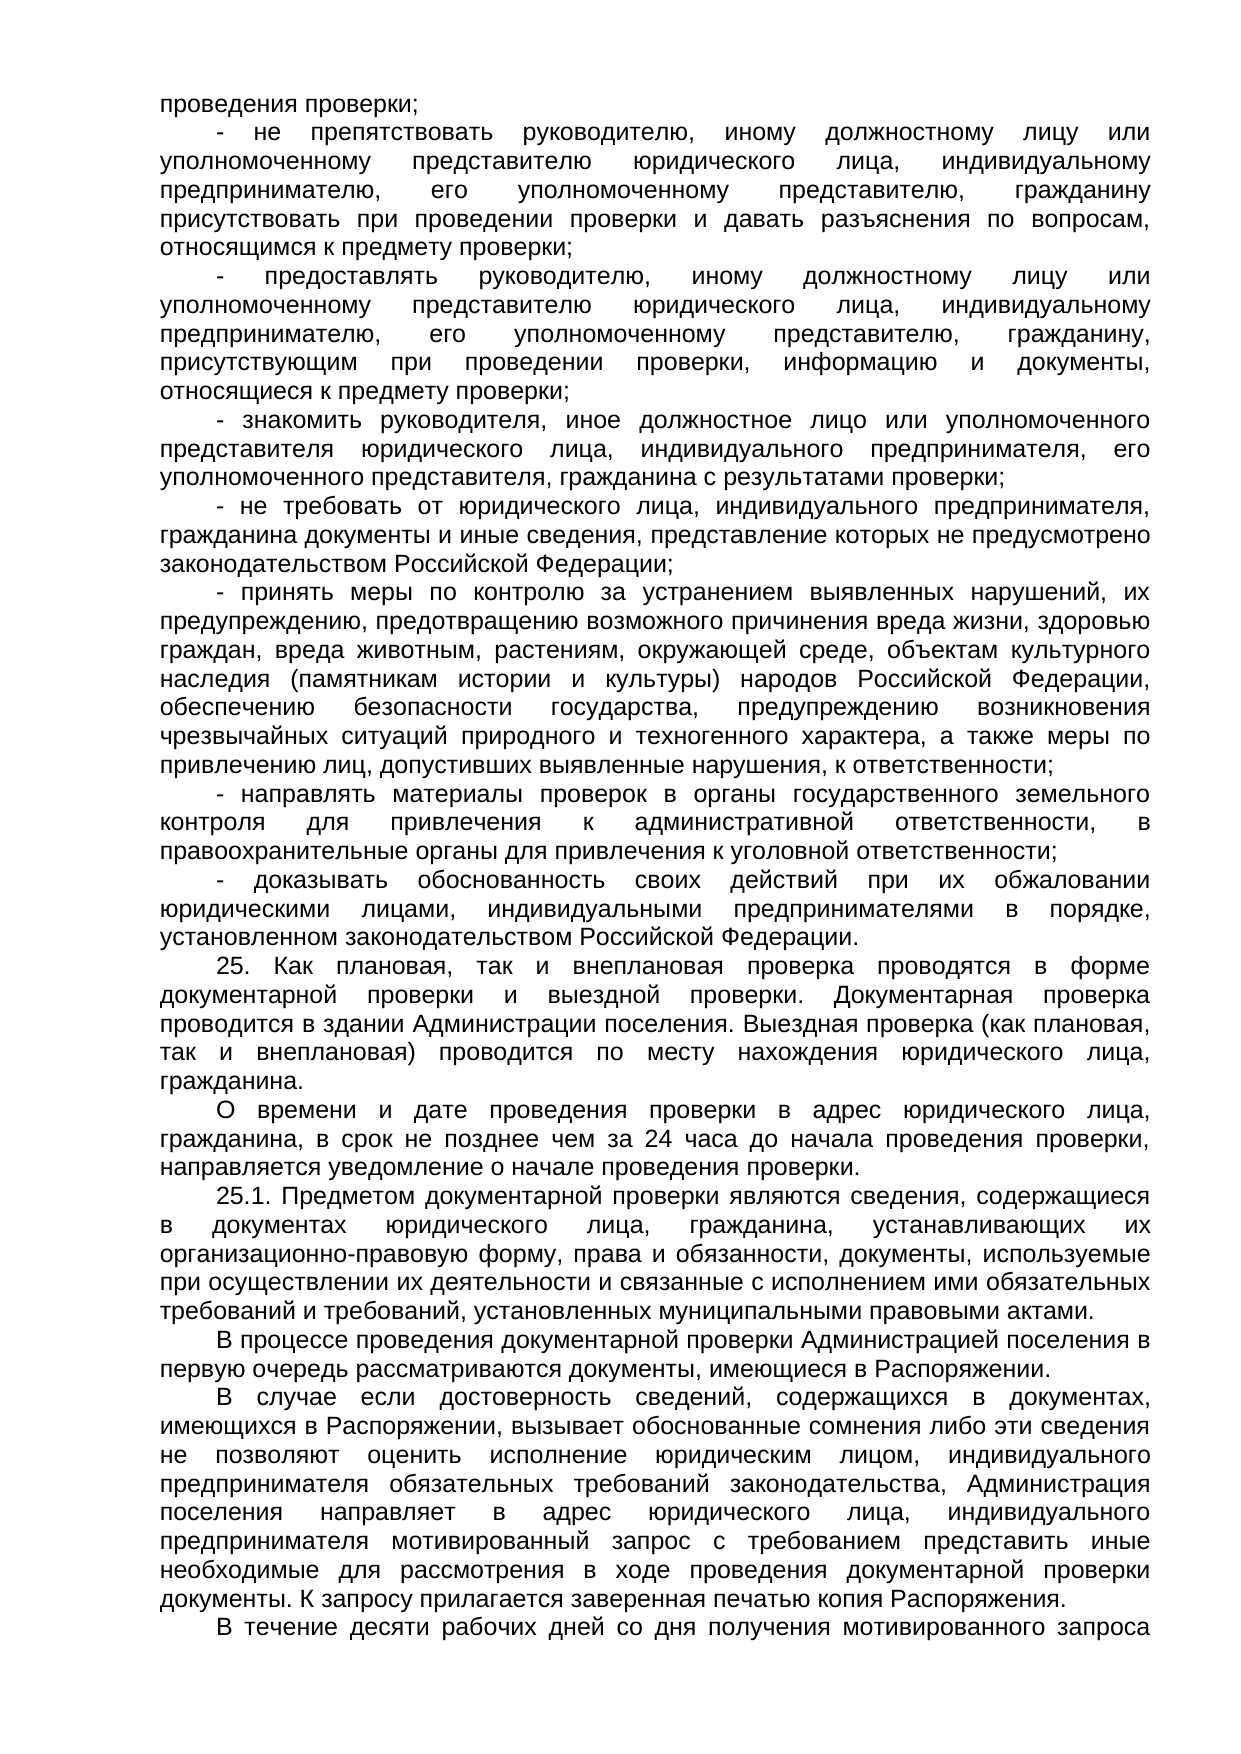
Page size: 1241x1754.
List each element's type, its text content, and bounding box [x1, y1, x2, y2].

text - направлять материалы проверок в органы государственного земельного контроля для привлечения к административной ответственности, в правоохранительные органы для привлечения к уголовной ответственности; [159, 779, 1152, 865]
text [159, 89, 1152, 117]
text О времени и дате проведения проверки в адрес юридического лица, гражданина, в срок не позднее чем за 24 часа до начала проведения проверки, направляется уведомление о начале проведения проверки. [159, 1095, 1152, 1181]
text В процессе проведения документарной проверки Администрацией поселения в первую очередь рассматриваются документы, имеющиеся в Распоряжении. [159, 1325, 1152, 1382]
text - принять меры по контролю за устранением выявленных нарушений, их предупреждению, предотвращению возможного причинения вреда жизни, здоровью граждан, вреда животным, растениям, окружающей среде, объектам культурного наследия (памятникам истории и культуры) народов Российской Федерации, обеспечению безопасности государства, предупреждению возникновения чрезвычайных ситуаций природного и техногенного характера, а также меры по привлечению лиц, допустивших выявленные нарушения, к ответственности; [159, 577, 1152, 779]
text - доказывать обоснованность своих действий при их обжаловании юридическими лицами, индивидуальными предпринимателями в порядке, установленном законодательством Российской Федерации. [159, 865, 1152, 951]
text - предоставлять руководителю, иному должностному лицу или уполномоченному представителю юридического лица, индивидуальному предпринимателю, его уполномоченному представителю, гражданину, присутствующим при проведении проверки, информацию и документы, относящиеся к предмету проверки; [159, 261, 1152, 405]
text 25. Как плановая, так и внеплановая проверка проводятся в форме документарной проверки и выездной проверки. Документарная проверка проводится в здании Администрации поселения. Выездная проверка (как плановая, так и внеплановая) проводится по месту нахождения юридического лица, гражданина. [159, 951, 1152, 1095]
text - знакомить руководителя, иное должностное лицо или уполномоченного представителя юридического лица, индивидуального предпринимателя, его уполномоченного представителя, гражданина с результатами проверки; [159, 405, 1152, 491]
text 25.1. Предметом документарной проверки являются сведения, содержащиеся в документах юридического лица, гражданина, устанавливающих их организационно-правовую форму, права и обязанности, документы, используемые при осуществлении их деятельности и связанные с исполнением ими обязательных требований и требований, установленных муниципальными правовыми актами. [159, 1181, 1152, 1325]
text - не препятствовать руководителю, иному должностному лицу или уполномоченному представителю юридического лица, индивидуальному предпринимателю, его уполномоченному представителю, гражданину присутствовать при проведении проверки и давать разъяснения по вопросам, относящимся к предмету проверки; [159, 117, 1152, 261]
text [159, 1612, 1152, 1641]
text - не требовать от юридического лица, индивидуального предпринимателя, гражданина документы и иные сведения, представление которых не предусмотрено законодательством Российской Федерации; [159, 491, 1152, 577]
text В случае если достоверность сведений, содержащихся в документах, имеющихся в Распоряжении, вызывает обоснованные сомнения либо эти сведения не позволяют оценить исполнение юридическим лицом, индивидуального предпринимателя обязательных требований законодательства, Администрация поселения направляет в адрес юридического лица, индивидуального предпринимателя мотивированный запрос с требованием представить иные необходимые для рассмотрения в ходе проведения документарной проверки документы. К запросу прилагается заверенная печатью копия Распоряжения. [159, 1382, 1152, 1612]
